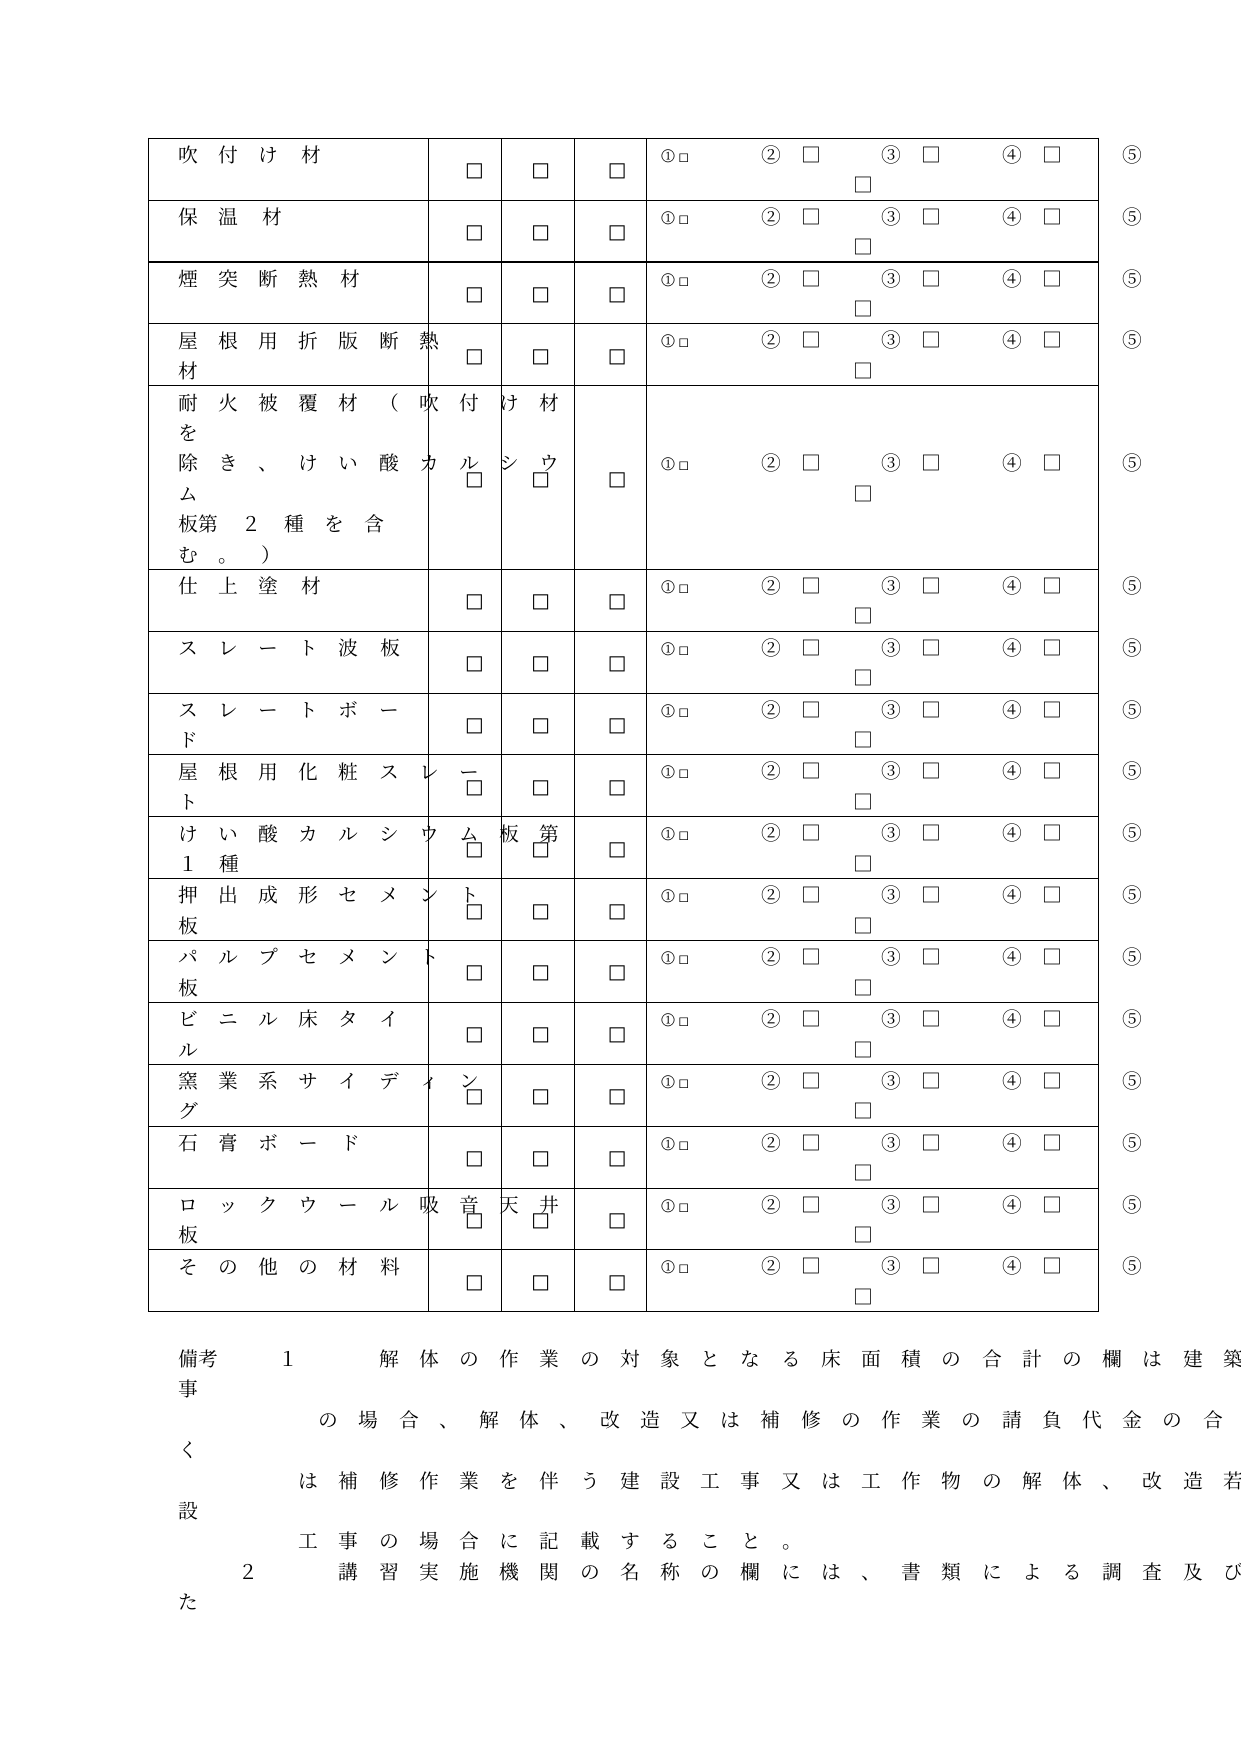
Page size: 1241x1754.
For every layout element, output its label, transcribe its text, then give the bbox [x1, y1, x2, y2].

table_cell □ [502, 1189, 574, 1249]
table_cell □ [502, 1065, 574, 1126]
table_cell ①□ ②□ ③□ ④□ ⑤□ [647, 1003, 1098, 1064]
table_cell □ [429, 632, 501, 692]
table_cell □ [575, 1003, 646, 1064]
table_cell 耐火被覆材（吹付け材を 除き、けい酸カルシウム 板第２種を含む。） [149, 386, 428, 569]
table_cell □ [575, 1250, 646, 1311]
table_cell □ [575, 324, 646, 385]
table_cell □ [575, 1127, 646, 1187]
text ２ 講習実施機関の名称の欄には、書類による調査及び目視による調査を行わせた [178, 1556, 1062, 1616]
table_cell □ [575, 817, 646, 878]
table_cell ①□ ②□ ③□ ④□ ⑤□ [647, 570, 1098, 631]
table_cell □ [502, 324, 574, 385]
table_cell □ [429, 1003, 501, 1064]
table_cell □ [429, 386, 501, 569]
table_cell ①□ ②□ ③□ ④□ ⑤□ [647, 632, 1098, 692]
table_cell 石膏ボード [149, 1127, 428, 1187]
table_cell ①□ ②□ ③□ ④□ ⑤□ [647, 755, 1098, 816]
table_cell □ [429, 139, 501, 199]
table_cell □ [502, 694, 574, 754]
table_cell □ [429, 1250, 501, 1311]
table_cell ①□ ②□ ③□ ④□ ⑤□ [647, 1065, 1098, 1126]
table_cell □ [575, 632, 646, 692]
table_cell 仕上塗材 [149, 570, 428, 631]
text 備考 １ 解体の作業の対象となる床面積の合計の欄は建築物の解体作業を伴う建築工事 [178, 1343, 1062, 1403]
table_cell パルプセメント板 [149, 941, 428, 1002]
table_cell ①□ ②□ ③□ ④□ ⑤□ [647, 263, 1098, 323]
table_cell □ [502, 941, 574, 1002]
table_cell □ [575, 263, 646, 323]
table_cell □ [429, 817, 501, 878]
table_cell □ [429, 941, 501, 1002]
table_cell □ [429, 1127, 501, 1187]
table_cell □ [575, 139, 646, 199]
table_cell スレートボード [149, 694, 428, 754]
table_cell □ [502, 570, 574, 631]
table_cell ①□ ②□ ③□ ④□ ⑤□ [647, 694, 1098, 754]
table_cell 煙突断熱材 [149, 263, 428, 323]
table_cell 窯業系サイディング [149, 1065, 428, 1126]
table_cell □ [575, 570, 646, 631]
table_cell ①□ ②□ ③□ ④□ ⑤□ [647, 139, 1098, 199]
table_cell □ [429, 879, 501, 940]
table_cell 保温材 [149, 201, 428, 261]
table_cell ①□ ②□ ③□ ④□ ⑤□ [647, 1250, 1098, 1311]
table_cell その他の材料 [149, 1250, 428, 1311]
table_cell □ [429, 1065, 501, 1126]
table_cell ①□ ②□ ③□ ④□ ⑤□ [647, 1189, 1098, 1249]
table_cell □ [429, 201, 501, 261]
table_cell ビニル床タイル [149, 1003, 428, 1064]
table_cell □ [502, 263, 574, 323]
table_cell □ [502, 1127, 574, 1187]
table_cell □ [502, 879, 574, 940]
table_cell □ [429, 570, 501, 631]
table_cell □ [502, 755, 574, 816]
table_cell 吹付け材 [149, 139, 428, 199]
table_cell □ [575, 1189, 646, 1249]
table_cell □ [575, 879, 646, 940]
table_cell □ [575, 1065, 646, 1126]
table_cell □ [502, 632, 574, 692]
table_cell □ [429, 263, 501, 323]
table_cell □ [429, 694, 501, 754]
table_cell スレート波板 [149, 632, 428, 692]
table_cell □ [575, 941, 646, 1002]
table_cell □ [575, 694, 646, 754]
table_cell けい酸カルシウム板第１種 [149, 817, 428, 878]
table_cell ①□ ②□ ③□ ④□ ⑤□ [647, 879, 1098, 940]
table_cell □ [502, 386, 574, 569]
table_cell ①□ ②□ ③□ ④□ ⑤□ [647, 324, 1098, 385]
table_cell □ [429, 755, 501, 816]
table_cell □ [502, 1003, 574, 1064]
table_cell □ [429, 324, 501, 385]
text の場合、解体、改造又は補修の作業の請負代金の合計の欄は建築物の改造若しく [178, 1403, 1062, 1464]
table_cell □ [502, 817, 574, 878]
table_cell ①□ ②□ ③□ ④□ ⑤□ [647, 1127, 1098, 1187]
table_cell □ [502, 1250, 574, 1311]
table_cell □ [502, 139, 574, 199]
table_cell 押出成形セメント板 [149, 879, 428, 940]
table_cell □ [575, 386, 646, 569]
text 工事の場合に記載すること。 [178, 1525, 1062, 1556]
table_cell □ [502, 201, 574, 261]
table_cell ①□ ②□ ③□ ④□ ⑤□ [647, 201, 1098, 261]
text は補修作業を伴う建設工事又は工作物の解体、改造若しくは補修作業を伴う建設 [178, 1464, 1062, 1525]
table_cell □ [575, 201, 646, 261]
table_cell ①□ ②□ ③□ ④□ ⑤□ [647, 817, 1098, 878]
table_cell ロックウール吸音天井板 [149, 1189, 428, 1249]
table_cell ①□ ②□ ③□ ④□ ⑤□ [647, 941, 1098, 1002]
table_cell 屋根用折版断熱材 [149, 324, 428, 385]
table_cell ①□ ②□ ③□ ④□ ⑤□ [647, 386, 1098, 569]
table_cell 屋根用化粧スレート [149, 755, 428, 816]
table_cell □ [575, 755, 646, 816]
table_cell □ [429, 1189, 501, 1249]
